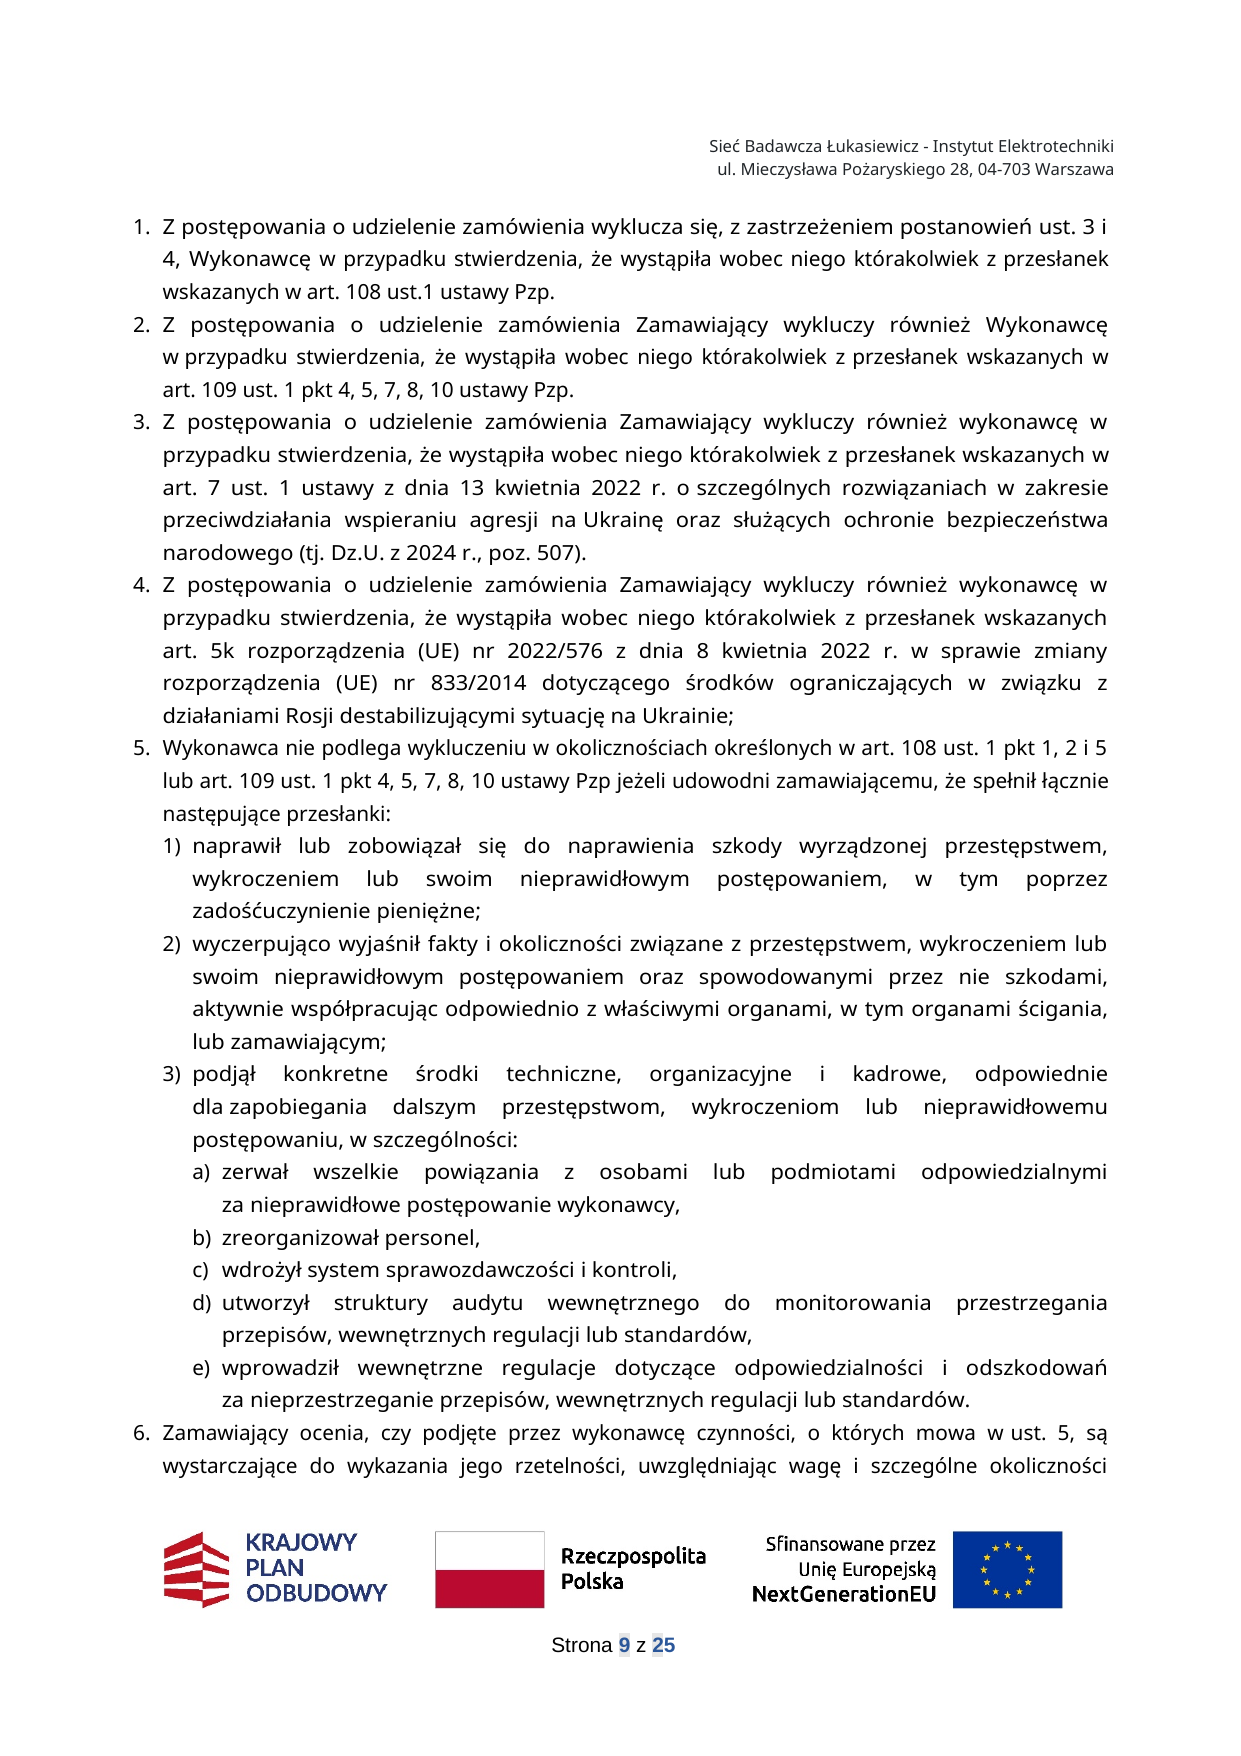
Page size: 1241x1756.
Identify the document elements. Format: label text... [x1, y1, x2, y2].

list zreorganizował personel, [192, 1223, 1109, 1251]
list Z postępowania o udzielenie zamówienia wyklucza się, z zastrzeżeniem postanowień ust. 3 i 4, Wykonawcę w przypadku stwierdzenia, że wystąpiła wobec niego którakolwiek z przesłanek wskazanych w art. 108 ust.1 ustawy Pzp. [133, 212, 1109, 306]
list wprowadził wewnętrzne regulacje dotyczące odpowiedzialności i odszkodowań za nieprzestrzeganie przepisów, wewnętrznych regulacji lub standardów. [192, 1353, 1109, 1414]
list Z postępowania o udzielenie zamówienia Zamawiający wykluczy również Wykonawcę w przypadku stwierdzenia, że wystąpiła wobec niego którakolwiek z przesłanek wskazanych w art. 109 ust. 1 pkt 4, 5, 7, 8, 10 ustawy Pzp. [133, 310, 1109, 403]
list Z postępowania o udzielenie zamówienia Zamawiający wykluczy również wykonawcę w przypadku stwierdzenia, że wystąpiła wobec niego którakolwiek z przesłanek wskazanych art. 5k rozporządzenia (UE) nr 2022/576 z dnia 8 kwietnia 2022 r. w sprawie zmiany rozporządzenia (UE) nr 833/2014 dotyczącego środków ograniczających w związku z działaniami Rosji destabilizującymi sytuację na Ukrainie; [133, 571, 1109, 729]
list Wykonawca nie podlega wykluczeniu w okolicznościach określonych w art. 108 ust. 1 pkt 1, 2 i 5 lub art. 109 ust. 1 pkt 4, 5, 7, 8, 10 ustawy Pzp jeżeli udowodni zamawiającemu, że spełnił łącznie następujące przesłanki: [133, 733, 1109, 827]
list utworzył struktury audytu wewnętrznego do monitorowania przestrzegania przepisów, wewnętrznych regulacji lub standardów, [192, 1288, 1109, 1349]
list wyczerpująco wyjaśnił fakty i okoliczności związane z przestępstwem, wykroczeniem lub swoim nieprawidłowym postępowaniem oraz spowodowanymi przez nie szkodami, aktywnie współpracując odpowiednio z właściwymi organami, w tym organami ścigania, lub zamawiającym; [162, 929, 1109, 1055]
list zerwał wszelkie powiązania z osobami lub podmiotami odpowiedzialnymi za nieprawidłowe postępowanie wykonawcy, [192, 1157, 1109, 1218]
list naprawił lub zobowiązał się do naprawienia szkody wyrządzonej przestępstwem, wykroczeniem lub swoim nieprawidłowym postępowaniem, w tym poprzez zadośćuczynienie pieniężne; [162, 831, 1109, 925]
list wdrożył system sprawozdawczości i kontroli, [192, 1255, 1109, 1284]
list Z postępowania o udzielenie zamówienia Zamawiający wykluczy również wykonawcę w przypadku stwierdzenia, że wystąpiła wobec niego którakolwiek z przesłanek wskazanych w art. 7 ust. 1 ustawy z dnia 13 kwietnia 2022 r. o szczególnych rozwiązaniach w zakresie przeciwdziałania wspieraniu agresji na Ukrainę oraz służących ochronie bezpieczeństwa narodowego (tj. Dz.U. z 2024 r., poz. 507). [133, 407, 1109, 566]
list podjął konkretne środki techniczne, organizacyjne i kadrowe, odpowiednie dla zapobiegania dalszym przestępstwom, wykroczeniom lub nieprawidłowemu postępowaniu, w szczególności: [162, 1059, 1109, 1153]
picture [140, 1506, 1086, 1633]
